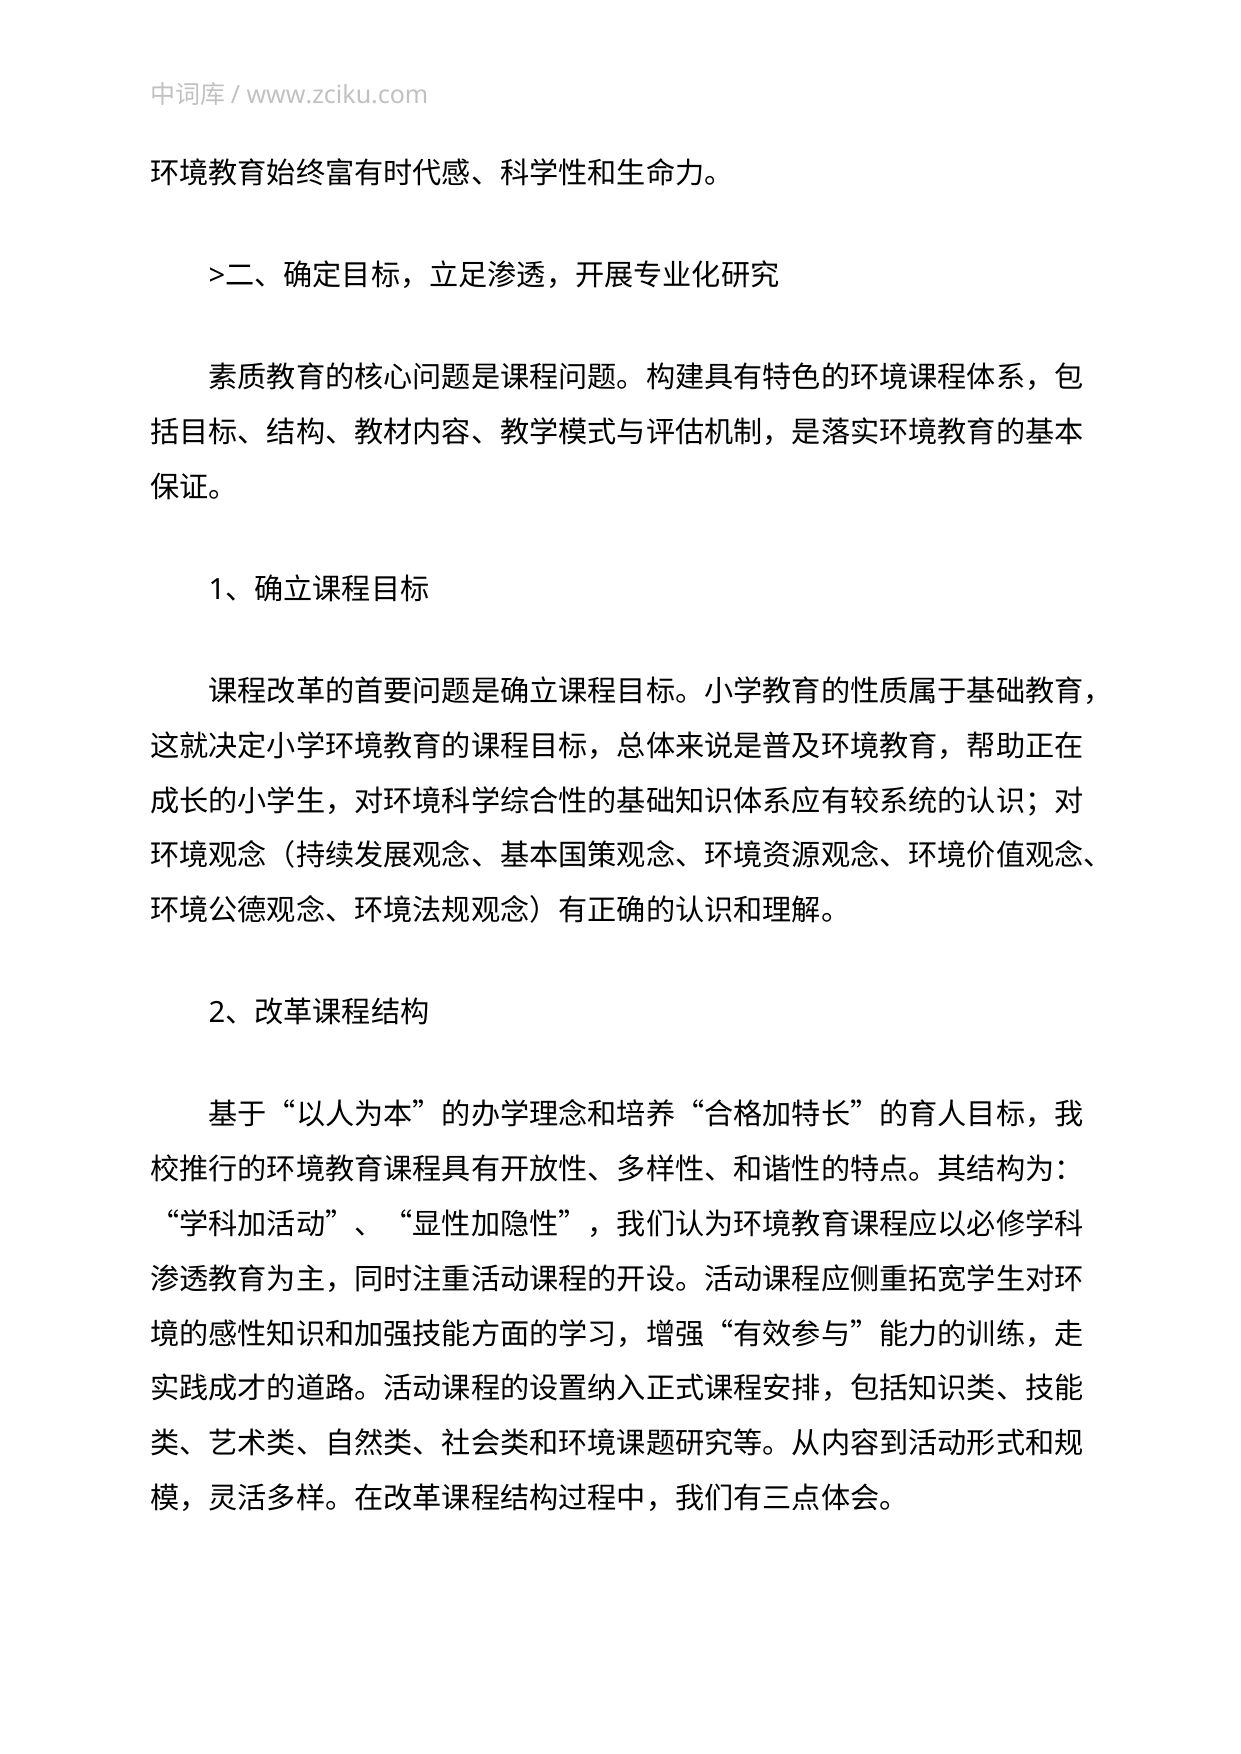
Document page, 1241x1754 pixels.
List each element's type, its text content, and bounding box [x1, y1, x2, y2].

text 2、改革课程结构 [150, 989, 1090, 1031]
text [150, 150, 1090, 192]
text 素质教育的核心问题是课程问题。构建具有特色的环境课程体系，包括目标、结构、教材内容、教学模式与评估机制，是落实环境教育的基本保证。 [150, 354, 1090, 506]
text >二、确定目标，立足渗透，开展专业化研究 [150, 252, 1090, 294]
text 1、确立课程目标 [150, 565, 1090, 608]
text 基于“以人为本”的办学理念和培养“合格加特长”的育人目标，我校推行的环境教育课程具有开放性、多样性、和谐性的特点。其结构为：“学科加活动”、“显性加隐性”，我们认为环境教育课程应以必修学科渗透教育为主，同时注重活动课程的开设。活动课程应侧重拓宽学生对环境的感性知识和加强技能方面的学习，增强“有效参与”能力的训练，走实践成才的道路。活动课程的设置纳入正式课程安排，包括知识类、技能类、艺术类、自然类、社会类和环境课题研究等。从内容到活动形式和规模，灵活多样。在改革课程结构过程中，我们有三点体会。 [150, 1091, 1090, 1517]
text 课程改革的首要问题是确立课程目标。小学教育的性质属于基础教育，这就决定小学环境教育的课程目标，总体来说是普及环境教育，帮助正在成长的小学生，对环境科学综合性的基础知识体系应有较系统的认识；对环境观念（持续发展观念、基本国策观念、环境资源观念、环境价值观念、环境公德观念、环境法规观念）有正确的认识和理解。 [150, 667, 1090, 929]
